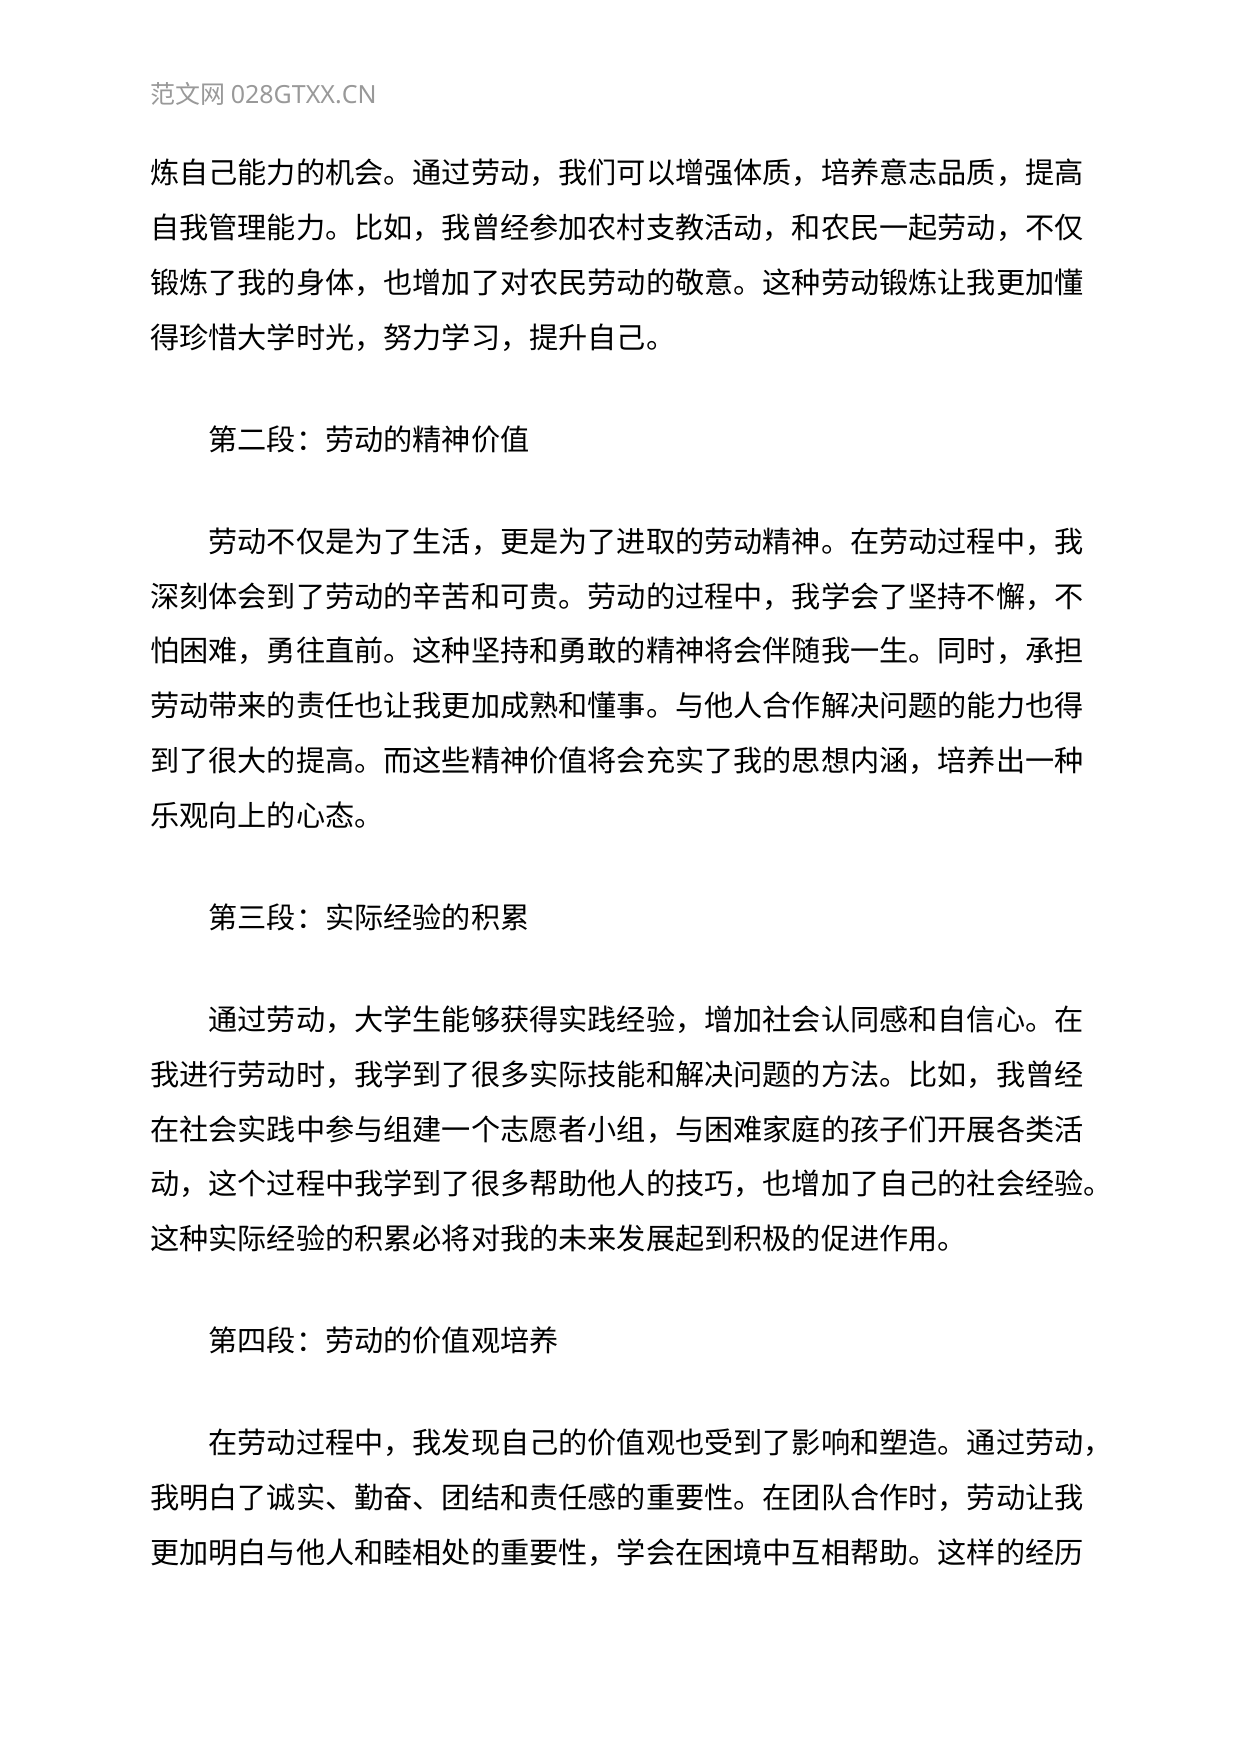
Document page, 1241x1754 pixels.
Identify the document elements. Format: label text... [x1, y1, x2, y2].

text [150, 1419, 1090, 1571]
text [150, 150, 1090, 357]
text 通过劳动，大学生能够获得实践经验，增加社会认同感和自信心。在我进行劳动时，我学到了很多实际技能和解决问题的方法。比如，我曾经在社会实践中参与组建一个志愿者小组，与困难家庭的孩子们开展各类活动，这个过程中我学到了很多帮助他人的技巧，也增加了自己的社会经验。这种实际经验的积累必将对我的未来发展起到积极的促进作用。 [150, 996, 1090, 1258]
text 第四段：劳动的价值观培养 [150, 1318, 1090, 1360]
text 第二段：劳动的精神价值 [150, 416, 1090, 459]
text 劳动不仅是为了生活，更是为了进取的劳动精神。在劳动过程中，我深刻体会到了劳动的辛苦和可贵。劳动的过程中，我学会了坚持不懈，不怕困难，勇往直前。这种坚持和勇敢的精神将会伴随我一生。同时，承担劳动带来的责任也让我更加成熟和懂事。与他人合作解决问题的能力也得到了很大的提高。而这些精神价值将会充实了我的思想内涵，培养出一种乐观向上的心态。 [150, 518, 1090, 835]
text 第三段：实际经验的积累 [150, 894, 1090, 937]
